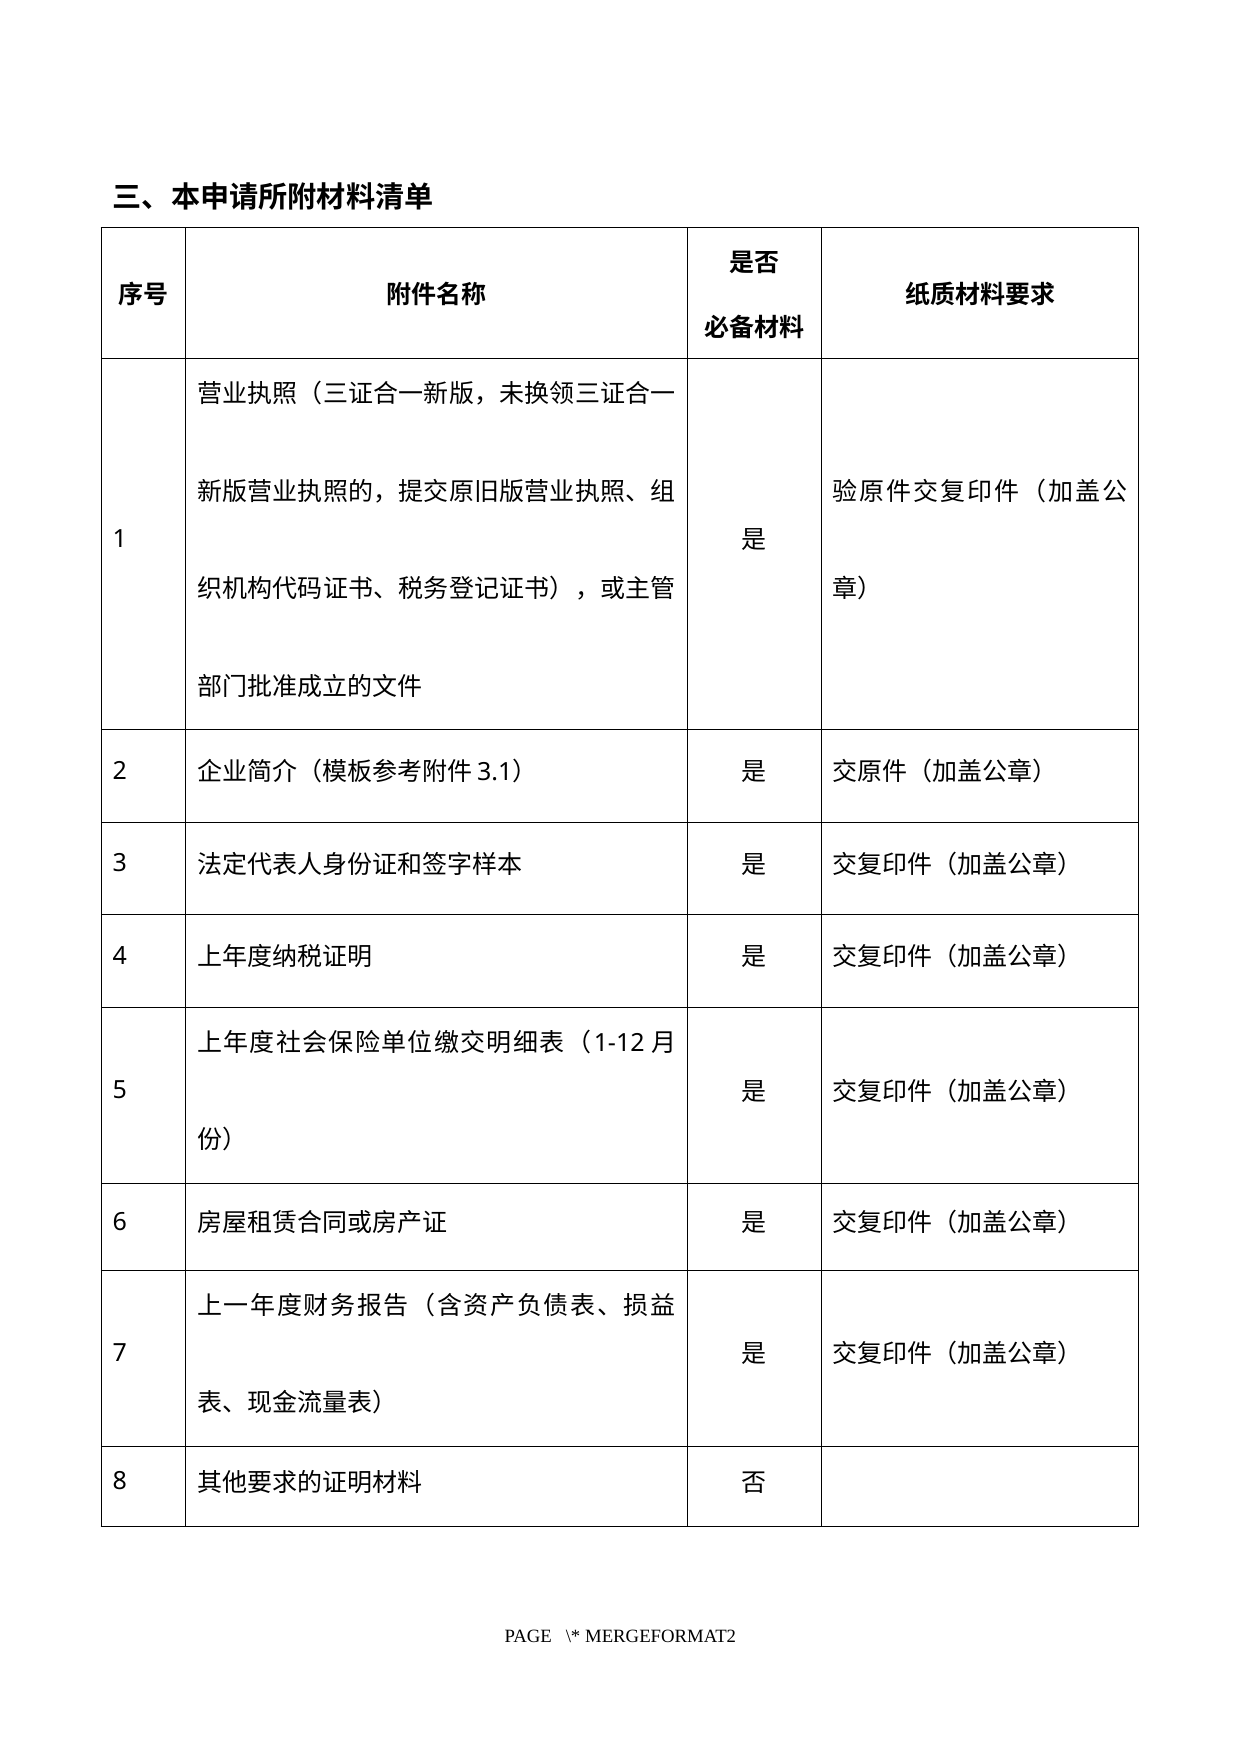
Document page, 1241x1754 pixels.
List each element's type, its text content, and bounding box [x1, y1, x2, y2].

table_cell 是 [688, 915, 821, 1007]
table_cell [822, 1447, 1138, 1526]
table_cell 是 [688, 359, 821, 729]
table_cell 验原件交复印件（加盖公章） [822, 359, 1138, 729]
table_header 是否 必备材料 [688, 228, 821, 358]
table_cell 交原件（加盖公章） [822, 730, 1138, 822]
table_cell 6 [102, 1184, 185, 1270]
table_cell 交复印件（加盖公章） [822, 915, 1138, 1007]
text 三、本申请所附材料清单 [112, 162, 1128, 227]
table_cell 3 [102, 823, 185, 914]
table_header 纸质材料要求 [822, 228, 1138, 358]
table_cell 4 [102, 915, 185, 1007]
table_cell 是 [688, 823, 821, 914]
table_cell 上年度社会保险单位缴交明细表（1-12月份） [186, 1008, 687, 1183]
table_cell 5 [102, 1008, 185, 1183]
table_cell 企业简介（模板参考附件3.1） [186, 730, 687, 822]
table_cell 营业执照（三证合一新版，未换领三证合一新版营业执照的，提交原旧版营业执照、组织机构代码证书、税务登记证书），或主管部门批准成立的文件 [186, 359, 687, 729]
table_cell 7 [102, 1271, 185, 1446]
table_cell 否 [688, 1447, 821, 1526]
table_cell 房屋租赁合同或房产证 [186, 1184, 687, 1270]
table_cell 2 [102, 730, 185, 822]
table_header 附件名称 [186, 228, 687, 358]
table_cell 是 [688, 730, 821, 822]
table_cell 其他要求的证明材料 [186, 1447, 687, 1526]
table_cell 是 [688, 1008, 821, 1183]
table_cell 1 [102, 359, 185, 729]
table_cell 交复印件（加盖公章） [822, 823, 1138, 914]
table_cell 上年度纳税证明 [186, 915, 687, 1007]
table_cell 上一年度财务报告（含资产负债表、损益表、现金流量表） [186, 1271, 687, 1446]
table_cell 交复印件（加盖公章） [822, 1184, 1138, 1270]
table_cell 法定代表人身份证和签字样本 [186, 823, 687, 914]
table_cell 8 [102, 1447, 185, 1526]
table_cell 是 [688, 1184, 821, 1270]
table_cell 交复印件（加盖公章） [822, 1008, 1138, 1183]
table_header 序号 [102, 228, 185, 358]
table_cell 是 [688, 1271, 821, 1446]
table_cell 交复印件（加盖公章） [822, 1271, 1138, 1446]
